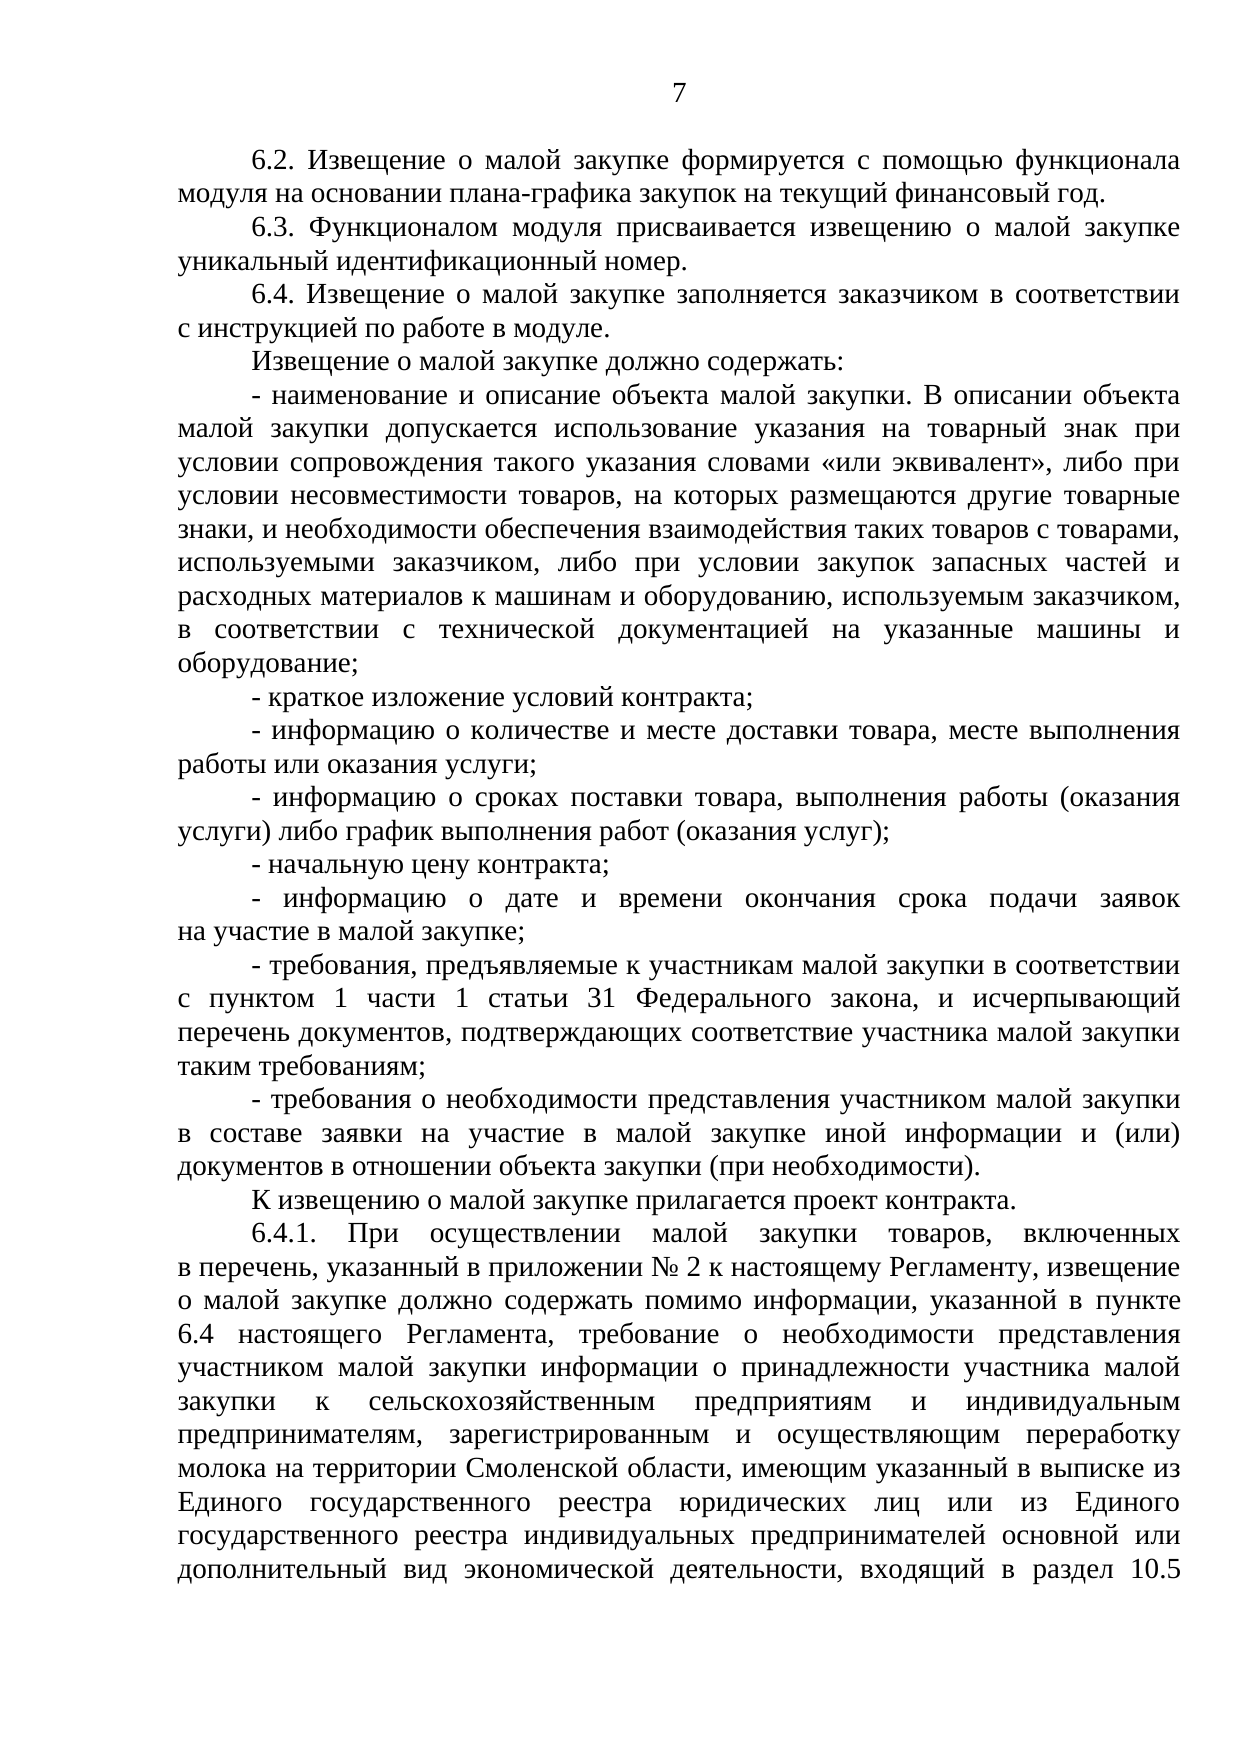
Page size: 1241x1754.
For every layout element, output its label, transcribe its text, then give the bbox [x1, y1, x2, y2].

text - информацию о сроках поставки товара, выполнения работы (оказания услуги) либо график выполнения работ (оказания услуг); [177, 779, 1181, 846]
text - начальную цену контракта; [177, 846, 1181, 880]
text 6.3. Функционалом модуля присваивается извещению о малой закупке уникальный идентификационный номер. [177, 209, 1181, 276]
text - информацию о количестве и месте доставки товара, месте выполнения работы или оказания услуги; [177, 712, 1181, 779]
text 6.2. Извещение о малой закупке формируется с помощью функционала модуля на основании плана-графика закупок на текущий финансовый год. [177, 142, 1181, 209]
text - краткое изложение условий контракта; [177, 679, 1181, 712]
text - информацию о дате и времени окончания срока подачи заявок на участие в малой закупке; [177, 880, 1181, 947]
text - наименование и описание объекта малой закупки. В описании объекта малой закупки допускается использование указания на товарный знак при условии сопровождения такого указания словами «или эквивалент», либо при условии несовместимости товаров, на которых размещаются другие товарные знаки, и необходимости обеспечения взаимодействия таких товаров с товарами, используемыми заказчиком, либо при условии закупок запасных частей и расходных материалов к машинам и оборудованию, используемым заказчиком, в соответствии с технической документацией на указанные машины и оборудование; [177, 377, 1181, 679]
text Извещение о малой закупке должно содержать: [177, 343, 1181, 377]
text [177, 1215, 1181, 1584]
text 6.4. Извещение о малой закупке заполняется заказчиком в соответствии с инструкцией по работе в модуле. [177, 276, 1181, 343]
text - требования, предъявляемые к участникам малой закупки в соответствии с пунктом 1 части 1 статьи 31 Федерального закона, и исчерпывающий перечень документов, подтверждающих соответствие участника малой закупки таким требованиям; [177, 947, 1181, 1081]
text К извещению о малой закупке прилагается проект контракта. [177, 1182, 1181, 1215]
text - требования о необходимости представления участником малой закупки в составе заявки на участие в малой закупке иной информации и (или) документов в отношении объекта закупки (при необходимости). [177, 1081, 1181, 1182]
